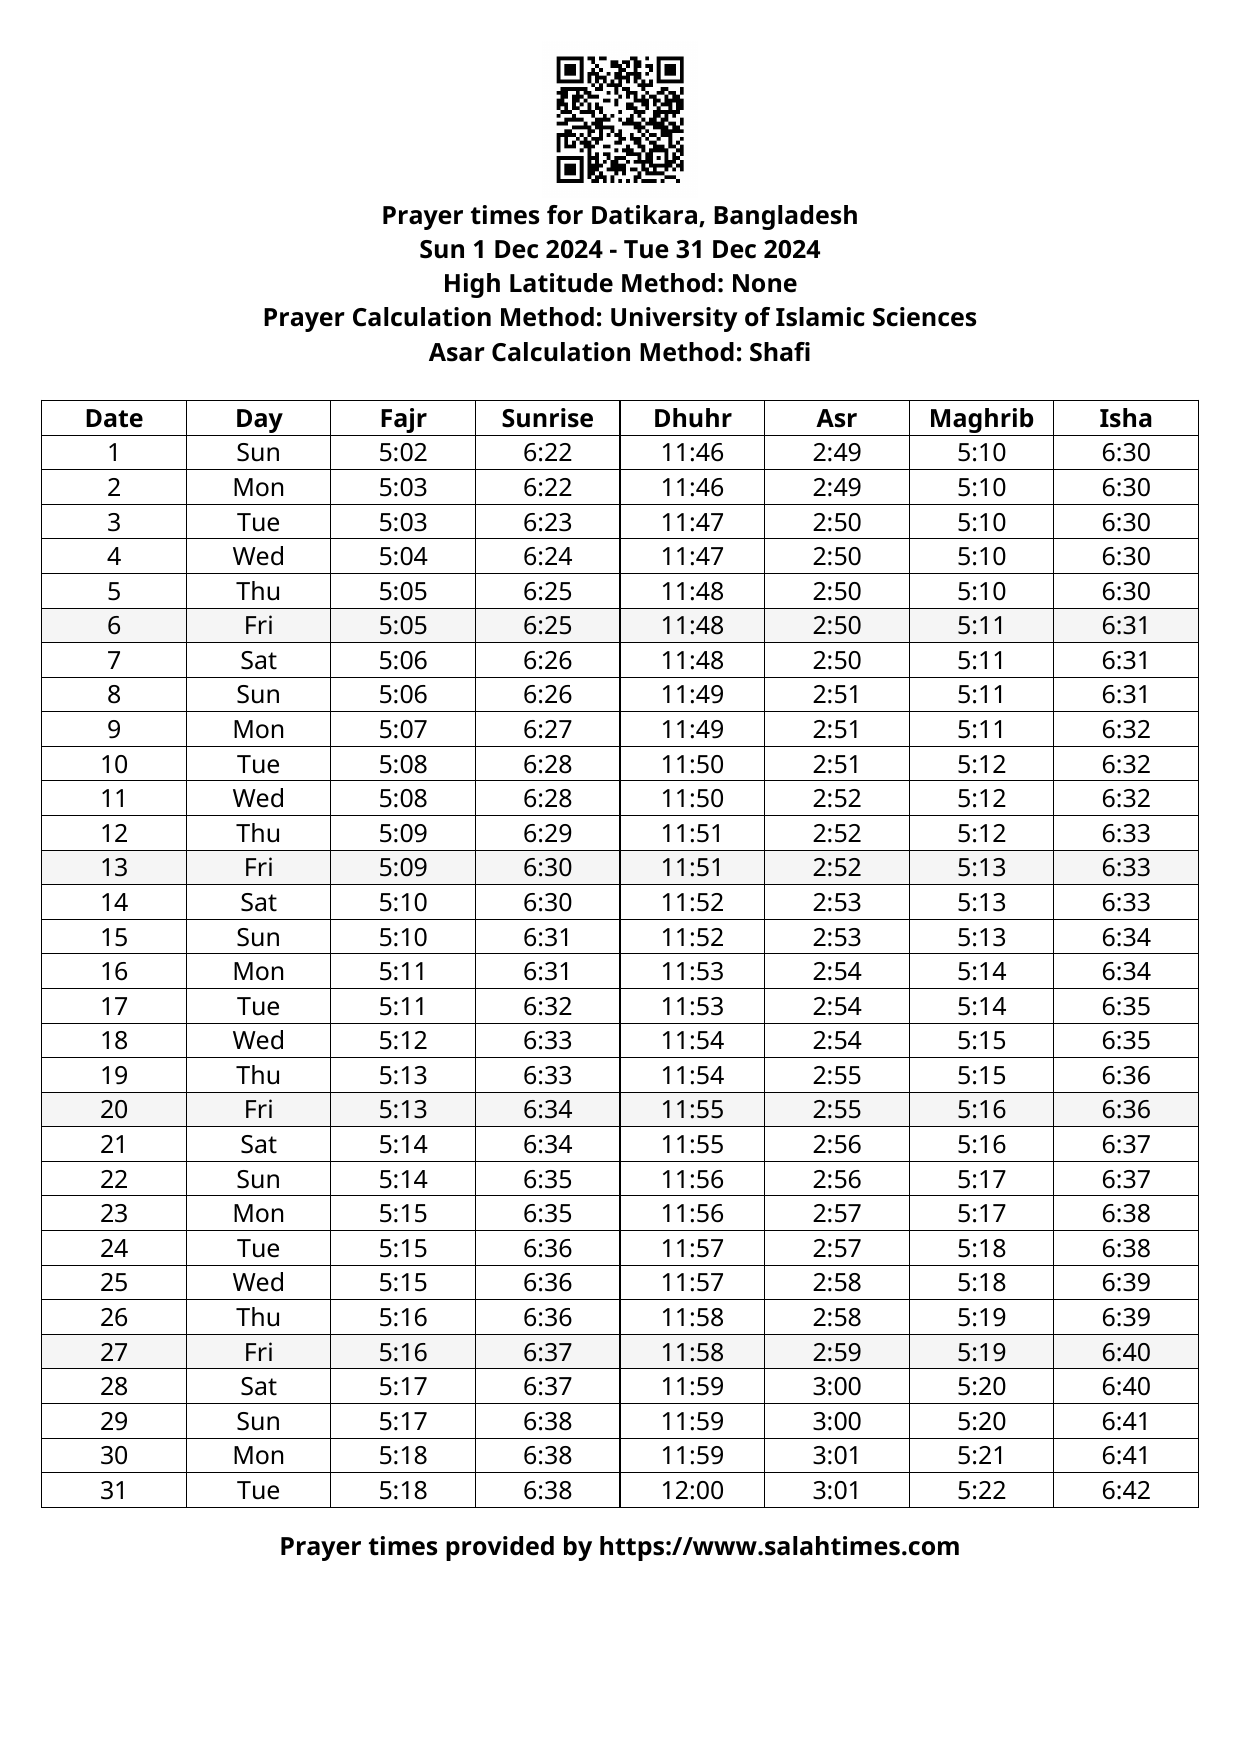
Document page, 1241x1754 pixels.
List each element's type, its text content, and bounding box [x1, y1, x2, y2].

table_cell Wed [187, 1266, 330, 1299]
table_cell 3:00 [765, 1404, 909, 1437]
table_cell Mon [187, 712, 330, 746]
table_cell 2:51 [765, 678, 909, 711]
table_cell 6:40 [1054, 1335, 1198, 1368]
table_cell Fri [187, 1093, 330, 1126]
table_cell 7 [42, 643, 186, 677]
table_header Fajr [331, 401, 475, 434]
table_cell Fri [187, 851, 330, 884]
table_cell 5:15 [331, 1266, 475, 1299]
table_cell 6:29 [476, 816, 619, 849]
table_cell 11:59 [621, 1369, 764, 1403]
table_cell 5:08 [331, 747, 475, 780]
table_cell 6:38 [476, 1404, 619, 1437]
table_cell 11:58 [621, 1335, 764, 1368]
table_cell 23 [42, 1196, 186, 1230]
table_cell 11:52 [621, 885, 764, 919]
table_cell 28 [42, 1369, 186, 1403]
table_cell 6:30 [1054, 436, 1198, 469]
table_cell 2:56 [765, 1127, 909, 1161]
table_cell 6:25 [476, 574, 619, 607]
table_cell 5:17 [331, 1369, 475, 1403]
table_cell 2:57 [765, 1196, 909, 1230]
table_cell 11:51 [621, 851, 764, 884]
table_cell 5:13 [910, 920, 1053, 953]
table_cell Mon [187, 470, 330, 504]
table_cell 5:14 [331, 1127, 475, 1161]
table_cell 6:27 [476, 712, 619, 746]
table_cell 6:34 [1054, 954, 1198, 988]
table_cell 3:00 [765, 1369, 909, 1403]
table_cell 5:07 [331, 712, 475, 746]
table_cell Sat [187, 643, 330, 677]
table_cell Sun [187, 1404, 330, 1437]
table_cell 11:48 [621, 643, 764, 677]
table_cell 6:38 [476, 1473, 619, 1507]
table_cell 11:55 [621, 1093, 764, 1126]
table_cell 6:37 [1054, 1127, 1198, 1161]
table_cell 11:56 [621, 1162, 764, 1195]
table_cell 5:05 [331, 609, 475, 642]
table_cell 11:58 [621, 1300, 764, 1334]
table_cell 11:56 [621, 1196, 764, 1230]
table_cell 5:09 [331, 851, 475, 884]
table_cell 1 [42, 436, 186, 469]
table_header Day [187, 401, 330, 434]
table_cell 20 [42, 1093, 186, 1126]
table_cell 17 [42, 989, 186, 1022]
table_cell 5:10 [910, 574, 1053, 607]
table_cell 6:23 [476, 505, 619, 538]
table_cell 5:17 [331, 1404, 475, 1437]
table_cell Sun [187, 920, 330, 953]
table_cell 5:10 [910, 539, 1053, 573]
table_cell 2:58 [765, 1266, 909, 1299]
table_cell 2:50 [765, 539, 909, 573]
text Prayer Calculation Method: University of Islamic Sciences [42, 300, 1198, 334]
table_cell 5:12 [331, 1024, 475, 1057]
table_cell Fri [187, 1335, 330, 1368]
table_cell 10 [42, 747, 186, 780]
table_cell 11:51 [621, 816, 764, 849]
table_cell 2:50 [765, 505, 909, 538]
table_cell 5:14 [910, 954, 1053, 988]
table_cell 6:25 [476, 609, 619, 642]
table_cell Sat [187, 1127, 330, 1161]
table_cell 3:01 [765, 1473, 909, 1507]
table_cell Mon [187, 1196, 330, 1230]
table_cell 24 [42, 1231, 186, 1264]
table_cell 18 [42, 1024, 186, 1057]
table_cell 2:56 [765, 1162, 909, 1195]
table_cell 6:28 [476, 781, 619, 815]
table_cell 11:49 [621, 678, 764, 711]
table_cell 9 [42, 712, 186, 746]
table_cell 6:33 [1054, 816, 1198, 849]
text Prayer times for Datikara, Bangladesh [42, 198, 1198, 232]
table_cell 5:16 [910, 1093, 1053, 1126]
table_cell Sun [187, 436, 330, 469]
table_cell 19 [42, 1058, 186, 1092]
table_cell 2:51 [765, 712, 909, 746]
table_cell 6:33 [1054, 851, 1198, 884]
table_cell 3 [42, 505, 186, 538]
table_header Sunrise [476, 401, 619, 434]
table_cell 6:36 [1054, 1093, 1198, 1126]
table_cell 5:18 [331, 1473, 475, 1507]
table_cell 2:54 [765, 989, 909, 1022]
table_cell 5:20 [910, 1369, 1053, 1403]
table_cell 6:33 [1054, 885, 1198, 919]
table_header Asr [765, 401, 909, 434]
table_cell 6:33 [476, 1058, 619, 1092]
table_cell Wed [187, 781, 330, 815]
table_header Dhuhr [621, 401, 764, 434]
table_cell 15 [42, 920, 186, 953]
table_cell 2:52 [765, 781, 909, 815]
table_cell 6:34 [1054, 920, 1198, 953]
table_cell 6:39 [1054, 1266, 1198, 1299]
picture [542, 41, 699, 198]
table_cell 2:50 [765, 609, 909, 642]
table_cell 5:16 [331, 1335, 475, 1368]
table_cell 2:52 [765, 816, 909, 849]
table_cell 5:13 [331, 1093, 475, 1126]
table_cell 6:36 [476, 1266, 619, 1299]
table_cell 5:14 [331, 1162, 475, 1195]
table_cell 6:31 [1054, 609, 1198, 642]
table_cell 6:32 [1054, 747, 1198, 780]
table_cell 6:37 [476, 1335, 619, 1368]
table_cell 6:32 [476, 989, 619, 1022]
table_cell 30 [42, 1439, 186, 1472]
table_cell Wed [187, 1024, 330, 1057]
table_cell 26 [42, 1300, 186, 1334]
table_cell 11:59 [621, 1404, 764, 1437]
table_cell 5:10 [910, 505, 1053, 538]
table_cell 11:48 [621, 574, 764, 607]
table_cell 5:04 [331, 539, 475, 573]
table_cell 5:20 [910, 1404, 1053, 1437]
table_cell 5:11 [331, 989, 475, 1022]
table_cell 11:59 [621, 1439, 764, 1472]
table_cell 5:11 [910, 678, 1053, 711]
table_cell 5:10 [910, 470, 1053, 504]
text Prayer times provided by https://www.salahtimes.com [42, 1528, 1198, 1563]
table_cell 11:55 [621, 1127, 764, 1161]
table_cell 2:55 [765, 1058, 909, 1092]
table_cell 22 [42, 1162, 186, 1195]
table_cell 5:13 [910, 851, 1053, 884]
table_cell 5:19 [910, 1300, 1053, 1334]
table_cell 2:52 [765, 851, 909, 884]
table_cell 16 [42, 954, 186, 988]
text High Latitude Method: None [42, 266, 1198, 300]
table_cell 5:17 [910, 1162, 1053, 1195]
table_cell 5:16 [910, 1127, 1053, 1161]
table_cell 6:32 [1054, 712, 1198, 746]
table_cell 2:57 [765, 1231, 909, 1264]
table_cell 5:10 [331, 885, 475, 919]
table_cell 6:41 [1054, 1404, 1198, 1437]
table_cell 6:30 [1054, 470, 1198, 504]
table_cell Tue [187, 505, 330, 538]
table_cell 6:30 [476, 851, 619, 884]
table_cell 25 [42, 1266, 186, 1299]
table_cell 31 [42, 1473, 186, 1507]
text Sun 1 Dec 2024 - Tue 31 Dec 2024 [42, 232, 1198, 266]
table_cell 6:35 [1054, 1024, 1198, 1057]
table_cell 5:11 [910, 609, 1053, 642]
table_cell 5:18 [331, 1439, 475, 1472]
table_cell 8 [42, 678, 186, 711]
table_cell 6:30 [1054, 574, 1198, 607]
table_cell 11:47 [621, 505, 764, 538]
table_cell 6:32 [1054, 781, 1198, 815]
table_cell 6:26 [476, 643, 619, 677]
table_cell 5:14 [910, 989, 1053, 1022]
table_cell 2:49 [765, 436, 909, 469]
table_cell 2:53 [765, 885, 909, 919]
text Asar Calculation Method: Shafi [42, 334, 1198, 368]
table_cell 6:30 [476, 885, 619, 919]
table_cell 6:41 [1054, 1439, 1198, 1472]
table_cell 5:08 [331, 781, 475, 815]
table_cell 11:52 [621, 920, 764, 953]
table_cell 6:35 [1054, 989, 1198, 1022]
table_cell 11:57 [621, 1266, 764, 1299]
table_cell Tue [187, 1473, 330, 1507]
table_cell Sun [187, 678, 330, 711]
table_cell 6:26 [476, 678, 619, 711]
table_header Date [42, 401, 186, 434]
table_cell 5:16 [331, 1300, 475, 1334]
table_cell 5:15 [910, 1024, 1053, 1057]
table_cell 2:55 [765, 1093, 909, 1126]
table_cell 2:54 [765, 954, 909, 988]
table_cell 2 [42, 470, 186, 504]
table_cell 2:49 [765, 470, 909, 504]
table_cell 2:50 [765, 574, 909, 607]
table_cell 5:12 [910, 781, 1053, 815]
table_cell 6:37 [476, 1369, 619, 1403]
table_cell 6:31 [476, 920, 619, 953]
table_cell 6:34 [476, 1093, 619, 1126]
table_cell 5:03 [331, 505, 475, 538]
table_cell 5:15 [331, 1196, 475, 1230]
table_cell 11:53 [621, 954, 764, 988]
table_cell 5:05 [331, 574, 475, 607]
table_cell 6:38 [476, 1439, 619, 1472]
table_cell 2:51 [765, 747, 909, 780]
table_cell 6:22 [476, 436, 619, 469]
table_cell 29 [42, 1404, 186, 1437]
table_cell Sat [187, 885, 330, 919]
table_cell 5:10 [331, 920, 475, 953]
table_cell 11:46 [621, 436, 764, 469]
table_cell 5:11 [910, 643, 1053, 677]
table_cell Tue [187, 989, 330, 1022]
table_cell Tue [187, 1231, 330, 1264]
table_cell 5:02 [331, 436, 475, 469]
table_cell Mon [187, 954, 330, 988]
table_cell Tue [187, 747, 330, 780]
table_header Maghrib [910, 401, 1053, 434]
table_cell 11:50 [621, 747, 764, 780]
table_cell 11 [42, 781, 186, 815]
table_cell 6:33 [476, 1024, 619, 1057]
table_cell 5:18 [910, 1231, 1053, 1264]
table_cell 2:58 [765, 1300, 909, 1334]
table_cell 5:12 [910, 747, 1053, 780]
table_cell 6:31 [476, 954, 619, 988]
table_cell 6:40 [1054, 1369, 1198, 1403]
table_cell 6:28 [476, 747, 619, 780]
table_cell 6:35 [476, 1196, 619, 1230]
table_cell 5:11 [331, 954, 475, 988]
table_cell 2:54 [765, 1024, 909, 1057]
table_cell Thu [187, 574, 330, 607]
table_cell 5:17 [910, 1196, 1053, 1230]
table_cell 5:10 [910, 436, 1053, 469]
table_cell 5:18 [910, 1266, 1053, 1299]
table_cell 6:31 [1054, 678, 1198, 711]
table_cell 6:31 [1054, 643, 1198, 677]
table_cell Mon [187, 1439, 330, 1472]
table_cell 6:42 [1054, 1473, 1198, 1507]
table_cell 6:36 [476, 1231, 619, 1264]
table_cell 2:53 [765, 920, 909, 953]
table_cell 11:54 [621, 1024, 764, 1057]
table_cell 2:50 [765, 643, 909, 677]
table_cell 5:15 [331, 1231, 475, 1264]
table_cell 5:06 [331, 643, 475, 677]
table_cell 6:24 [476, 539, 619, 573]
table_cell 5:21 [910, 1439, 1053, 1472]
table_cell Sun [187, 1162, 330, 1195]
table_cell 6:30 [1054, 505, 1198, 538]
table_cell 13 [42, 851, 186, 884]
table_cell 5:22 [910, 1473, 1053, 1507]
table_cell 6:38 [1054, 1196, 1198, 1230]
table_cell 11:49 [621, 712, 764, 746]
table_cell 5:11 [910, 712, 1053, 746]
table_cell 6:22 [476, 470, 619, 504]
table_cell 6:30 [1054, 539, 1198, 573]
table_cell Thu [187, 816, 330, 849]
table_cell 12 [42, 816, 186, 849]
table_cell Wed [187, 539, 330, 573]
table_cell Thu [187, 1300, 330, 1334]
table_cell 11:57 [621, 1231, 764, 1264]
table_cell 5:06 [331, 678, 475, 711]
table_header Isha [1054, 401, 1198, 434]
table_cell 6:37 [1054, 1162, 1198, 1195]
table_cell 6:39 [1054, 1300, 1198, 1334]
table_cell Fri [187, 609, 330, 642]
table_cell 11:48 [621, 609, 764, 642]
table_cell 4 [42, 539, 186, 573]
table_cell 6 [42, 609, 186, 642]
table_cell 5 [42, 574, 186, 607]
table_cell 6:36 [1054, 1058, 1198, 1092]
table_cell Thu [187, 1058, 330, 1092]
table_cell 5:13 [331, 1058, 475, 1092]
table_cell 27 [42, 1335, 186, 1368]
table_cell 6:35 [476, 1162, 619, 1195]
table_cell 5:03 [331, 470, 475, 504]
table_cell 12:00 [621, 1473, 764, 1507]
table_cell 5:13 [910, 885, 1053, 919]
table_cell 11:54 [621, 1058, 764, 1092]
table_cell 11:50 [621, 781, 764, 815]
table_cell 6:36 [476, 1300, 619, 1334]
table_cell 5:15 [910, 1058, 1053, 1092]
table_cell 6:38 [1054, 1231, 1198, 1264]
table_cell 11:46 [621, 470, 764, 504]
table_cell 11:53 [621, 989, 764, 1022]
table_cell 11:47 [621, 539, 764, 573]
table_cell 5:09 [331, 816, 475, 849]
table_cell 14 [42, 885, 186, 919]
table_cell 2:59 [765, 1335, 909, 1368]
table_cell 5:19 [910, 1335, 1053, 1368]
table_cell 5:12 [910, 816, 1053, 849]
table_cell 6:34 [476, 1127, 619, 1161]
table_cell Sat [187, 1369, 330, 1403]
table_cell 3:01 [765, 1439, 909, 1472]
table_cell 21 [42, 1127, 186, 1161]
